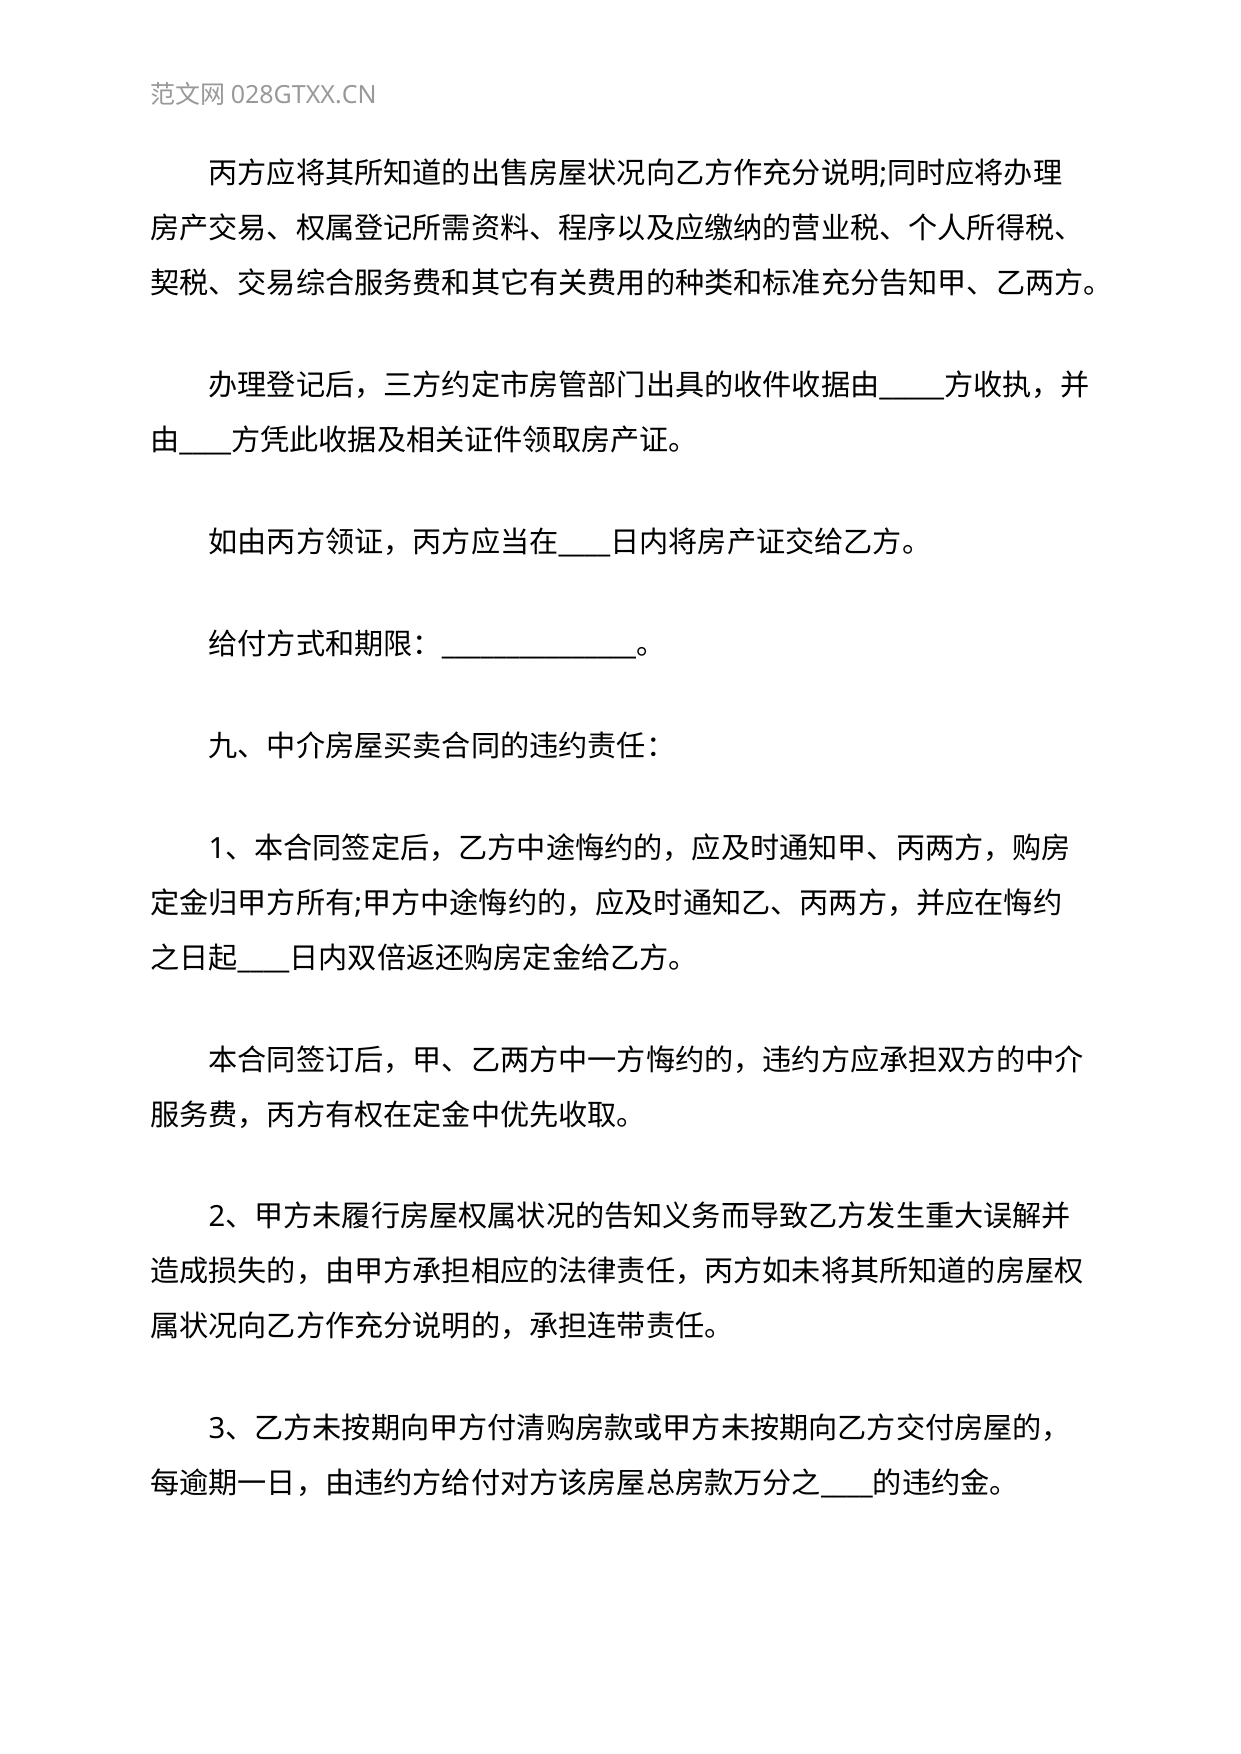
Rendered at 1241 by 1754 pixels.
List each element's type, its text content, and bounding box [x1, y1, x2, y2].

text 1、本合同签定后，乙方中途悔约的，应及时通知甲、丙两方，购房定金归甲方所有;甲方中途悔约的，应及时通知乙、丙两方，并应在悔约之日起____日内双倍返还购房定金给乙方。 [150, 824, 1090, 977]
text 办理登记后，三方约定市房管部门出具的收件收据由_____方收执，并由____方凭此收据及相关证件领取房产证。 [150, 362, 1090, 459]
text 给付方式和期限：_______________。 [150, 621, 1090, 663]
text 九、中介房屋买卖合同的违约责任： [150, 723, 1090, 765]
text 3、乙方未按期向甲方付清购房款或甲方未按期向乙方交付房屋的，每逾期一日，由违约方给付对方该房屋总房款万分之____的违约金。 [150, 1405, 1090, 1502]
text 丙方应将其所知道的出售房屋状况向乙方作充分说明;同时应将办理房产交易、权属登记所需资料、程序以及应缴纳的营业税、个人所得税、契税、交易综合服务费和其它有关费用的种类和标准充分告知甲、乙两方。 [150, 150, 1090, 302]
text 本合同签订后，甲、乙两方中一方悔约的，违约方应承担双方的中介服务费，丙方有权在定金中优先收取。 [150, 1036, 1090, 1133]
text 如由丙方领证，丙方应当在____日内将房产证交给乙方。 [150, 519, 1090, 561]
text 2、甲方未履行房屋权属状况的告知义务而导致乙方发生重大误解并造成损失的，由甲方承担相应的法律责任，丙方如未将其所知道的房屋权属状况向乙方作充分说明的，承担连带责任。 [150, 1193, 1090, 1345]
